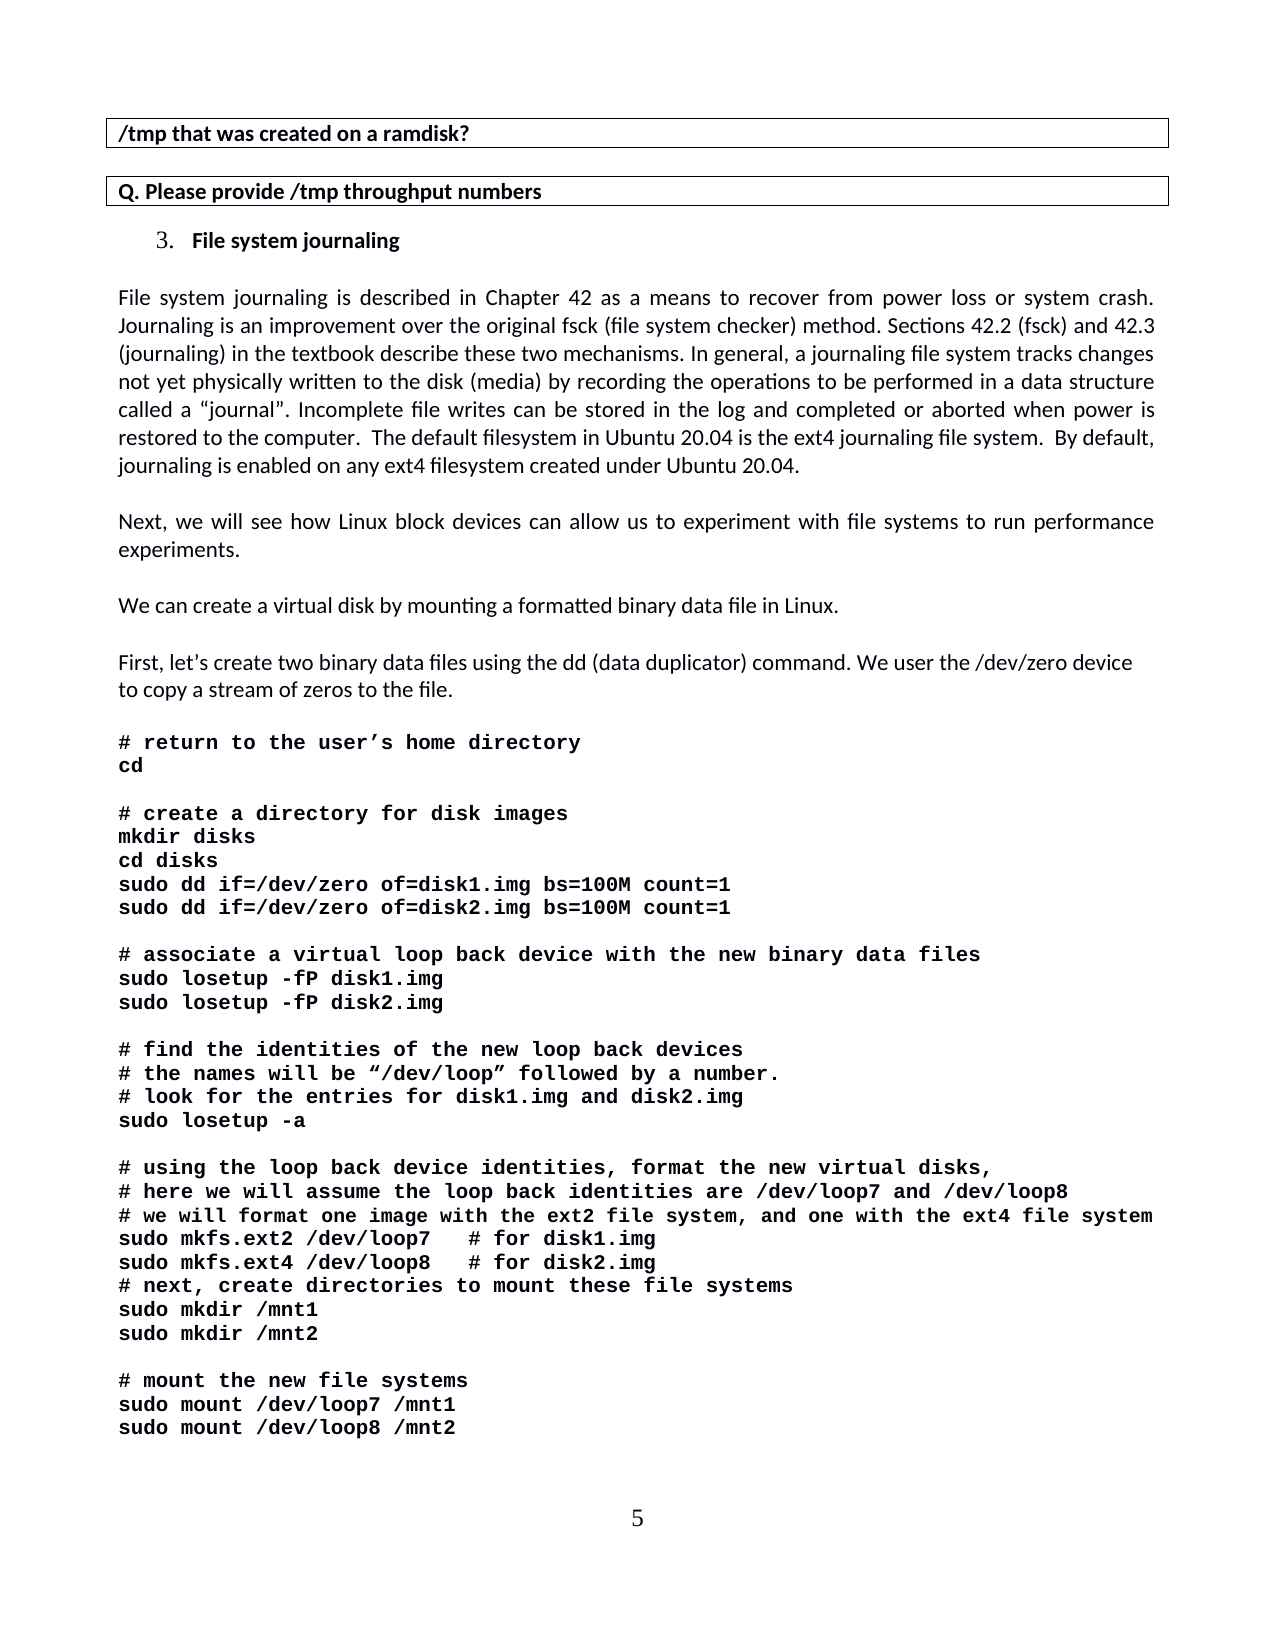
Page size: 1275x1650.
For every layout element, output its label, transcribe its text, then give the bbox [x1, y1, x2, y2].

text # find the identities of the new loop back devices [118, 1039, 1157, 1063]
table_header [107, 119, 1168, 147]
text sudo mount /dev/loop8 /mnt2 [118, 1417, 1157, 1441]
text # look for the entries for disk1.img and disk2.img [118, 1086, 1157, 1110]
text # here we will assume the loop back identities are /dev/loop7 and /dev/loop8 [118, 1181, 1157, 1204]
list File system journaling [156, 226, 1157, 254]
text cd [118, 755, 1157, 779]
text sudo mount /dev/loop7 /mnt1 [118, 1394, 1157, 1417]
text sudo losetup -a [118, 1110, 1157, 1134]
text sudo losetup -fP disk1.img [118, 968, 1157, 992]
text We can create a virtual disk by mounting a formatted binary data file in Linux. [118, 592, 1157, 619]
text sudo mkfs.ext4 /dev/loop8 # for disk2.img [118, 1252, 1157, 1276]
text First, let’s create two binary data files using the dd (data duplicator) command. We user the /dev/zero device to copy a stream of zeros to the file. [118, 648, 1157, 704]
text sudo losetup -fP disk2.img [118, 992, 1157, 1015]
text cd disks [118, 850, 1157, 873]
text sudo dd if=/dev/zero of=disk2.img bs=100M count=1 [118, 897, 1157, 921]
text # the names will be “/dev/loop” followed by a number. [118, 1063, 1157, 1086]
text sudo mkdir /mnt1 [118, 1299, 1157, 1323]
table_header Q. Please provide /tmp throughput numbers [107, 177, 1168, 205]
text # create a directory for disk images [118, 803, 1157, 826]
text # using the loop back device identities, format the new virtual disks, [118, 1157, 1157, 1181]
text # associate a virtual loop back device with the new binary data files [118, 944, 1157, 968]
text File system journaling is described in Chapter 42 as a means to recover from power loss or system crash. Journaling is an improvement over the original fsck (file system checker) method. Sections 42.2 (fsck) and 42.3 (journaling) in the textbook describe these two mechanisms. In general, a journaling file system tracks changes not yet physically written to the disk (media) by recording the operations to be performed in a data structure called a “journal”. Incomplete file writes can be stored in the log and completed or aborted when power is restored to the computer. The default filesystem in Ubuntu 20.04 is the ext4 journaling file system. By default, journaling is enabled on any ext4 filesystem created under Ubuntu 20.04. [118, 283, 1157, 479]
text sudo mkdir /mnt2 [118, 1323, 1157, 1346]
text mkdir disks [118, 826, 1157, 850]
text # next, create directories to mount these file systems [118, 1276, 1157, 1299]
text sudo dd if=/dev/zero of=disk1.img bs=100M count=1 [118, 873, 1157, 897]
text sudo mkfs.ext2 /dev/loop7 # for disk1.img [118, 1228, 1157, 1252]
text # we will format one image with the ext2 file system, and one with the ext4 file system [118, 1204, 1157, 1228]
text # return to the user’s home directory [118, 732, 1157, 755]
text # mount the new file systems [118, 1370, 1157, 1394]
text Next, we will see how Linux block devices can allow us to experiment with file systems to run performance experiments. [118, 507, 1157, 563]
